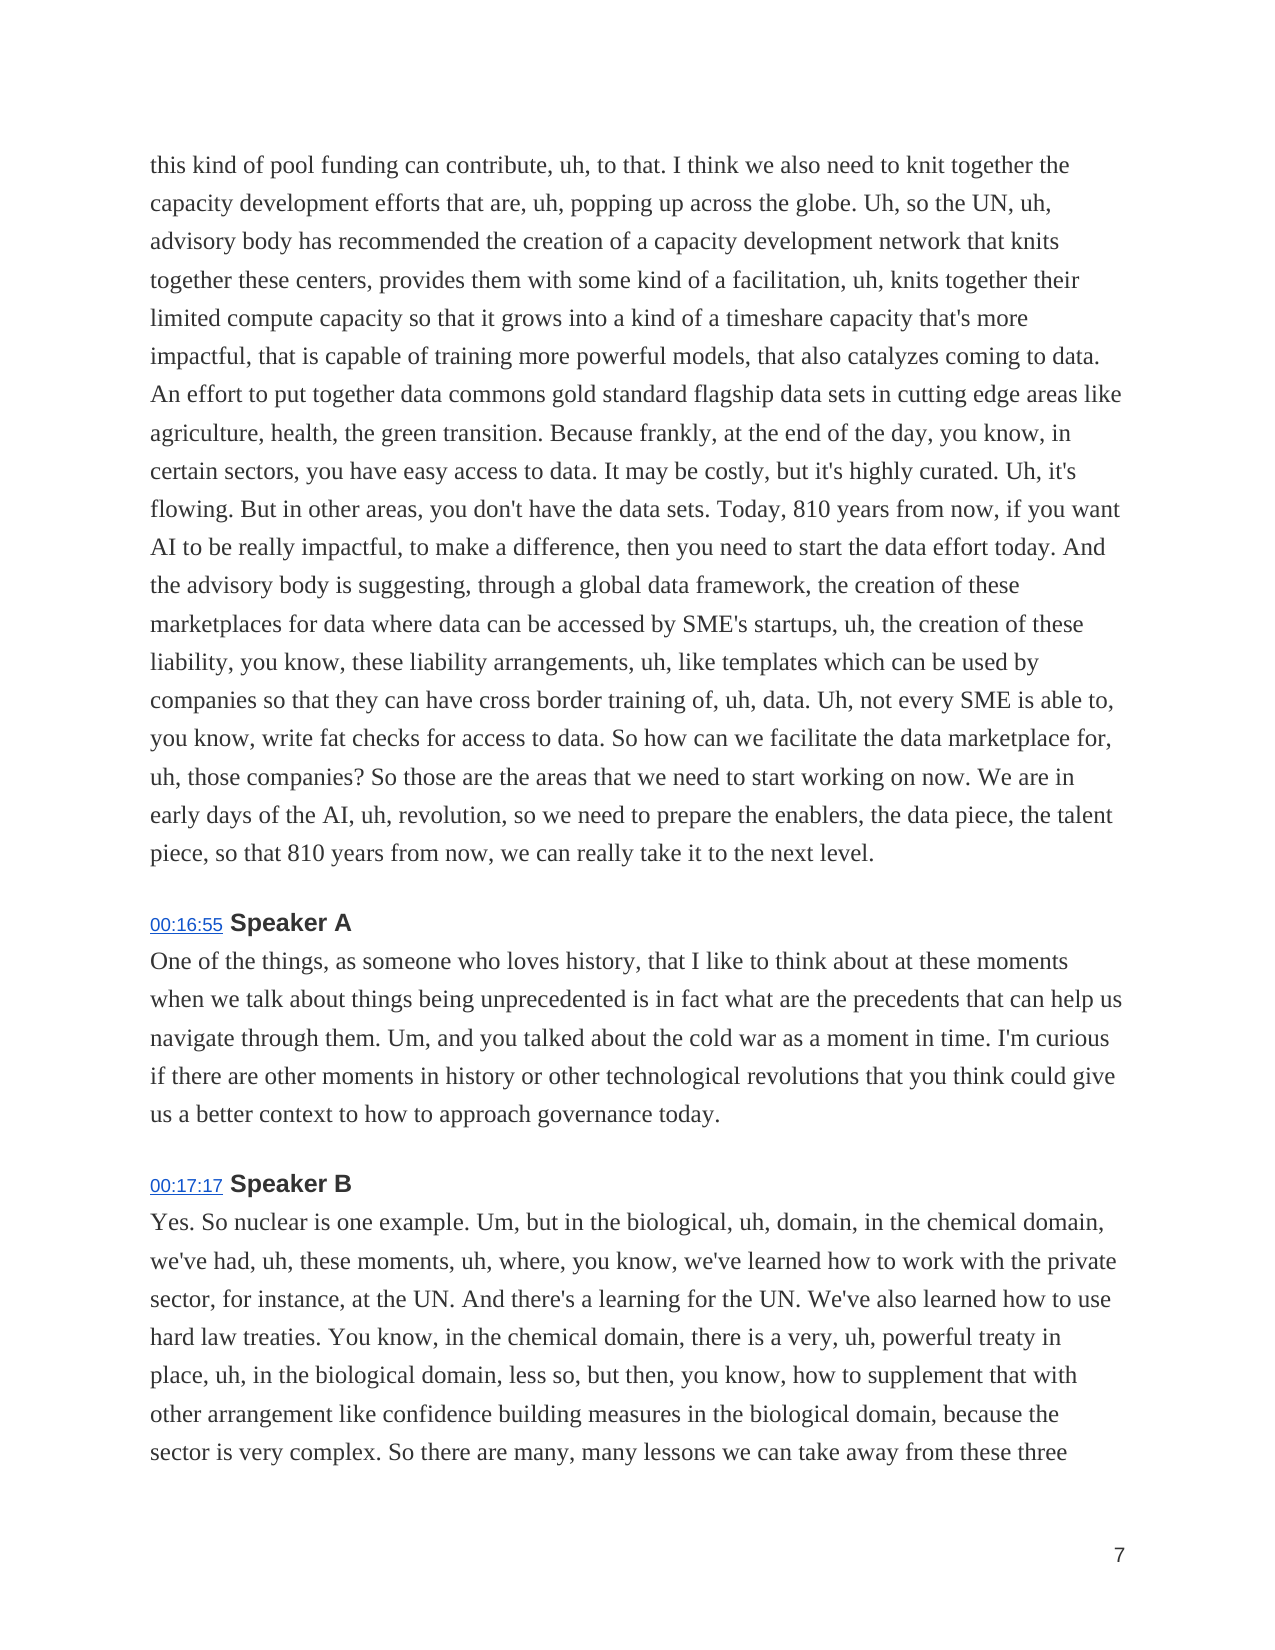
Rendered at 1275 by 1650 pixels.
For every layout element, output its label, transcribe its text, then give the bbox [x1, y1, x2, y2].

text One of the things, as someone who loves history, that I like to think about at these moments when we talk about things being unprecedented is in fact what are the precedents that can help us navigate through them. Um, and you talked about the cold war as a moment in time. I'm curious if there are other moments in history or other technological revolutions that you think could give us a better context to how to approach governance today. [150, 946, 1125, 1128]
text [150, 1207, 1125, 1466]
text 00:16:55 Speaker A [150, 908, 1125, 937]
text 00:17:17 Speaker B [150, 1169, 1125, 1198]
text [150, 150, 1125, 867]
